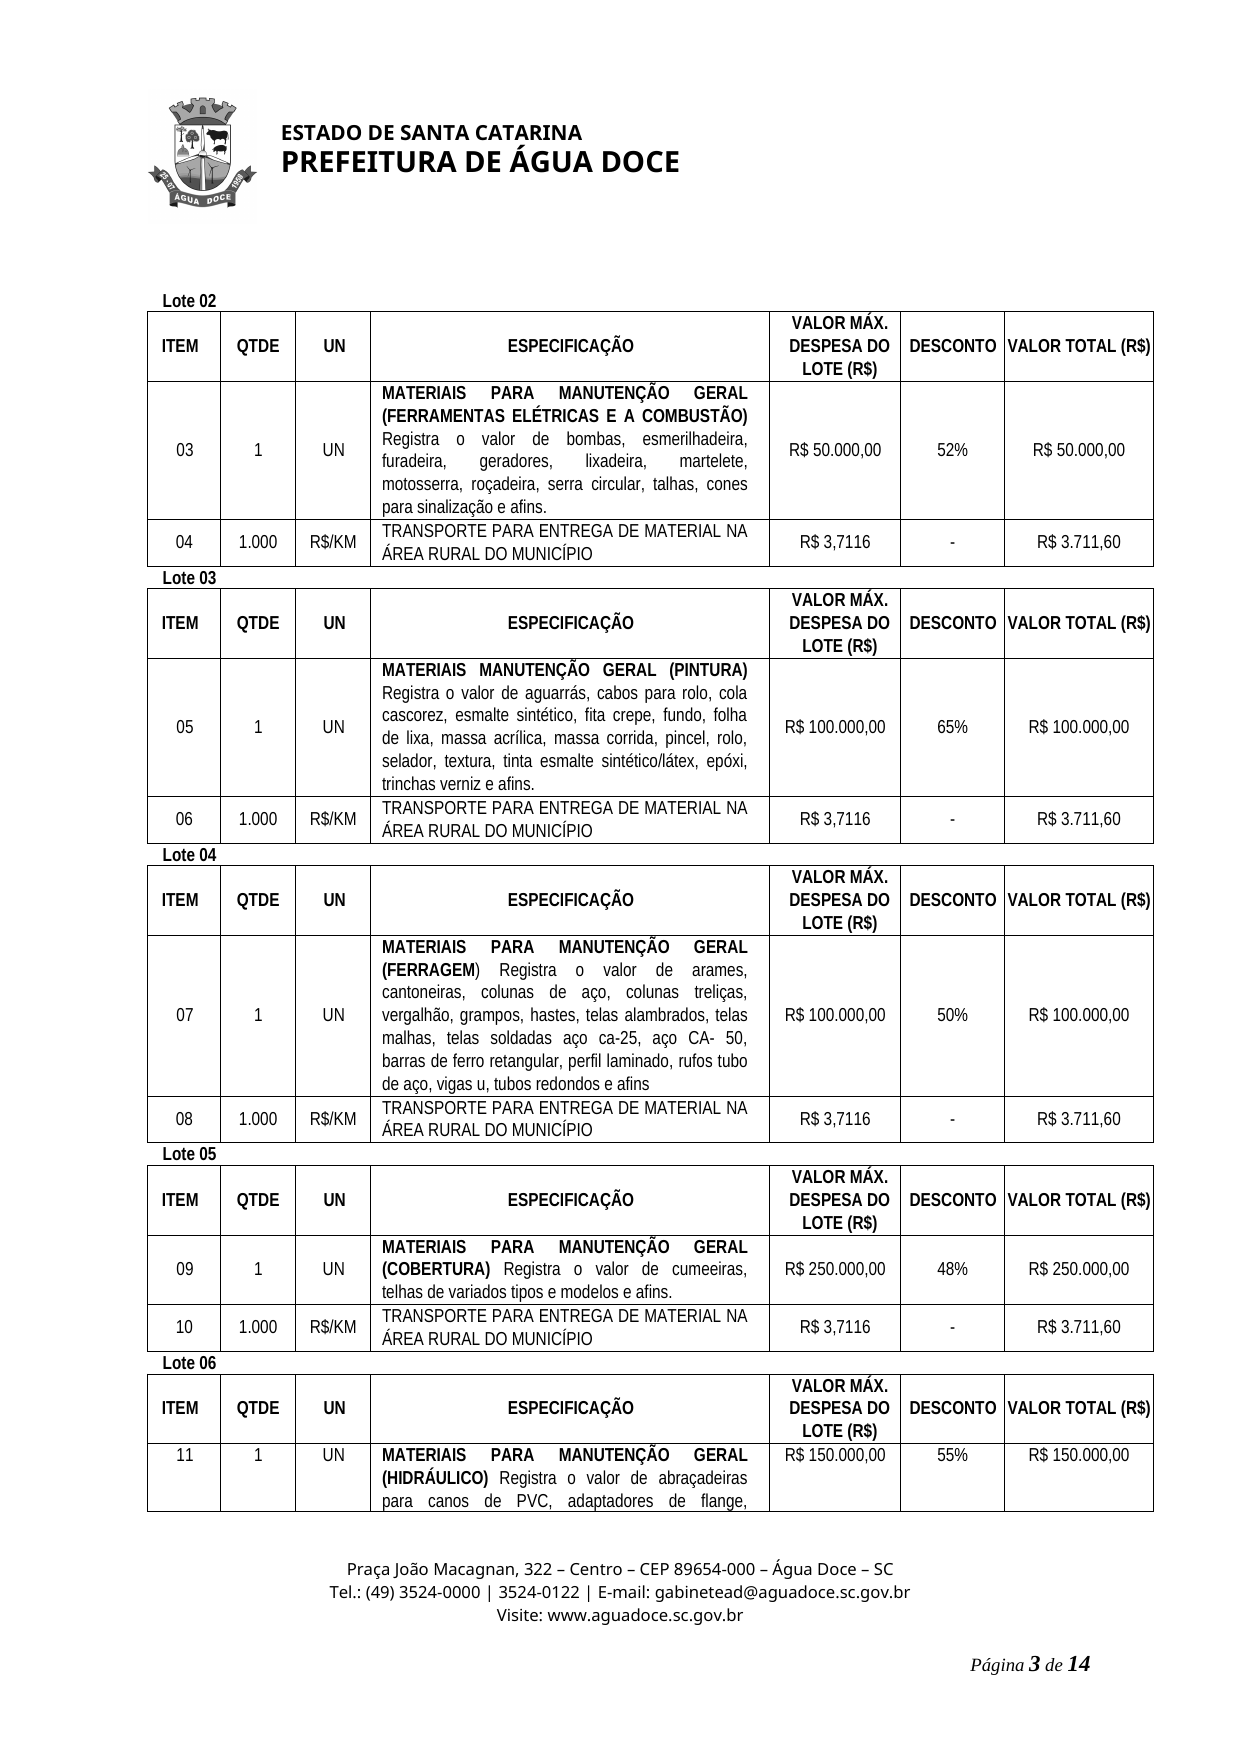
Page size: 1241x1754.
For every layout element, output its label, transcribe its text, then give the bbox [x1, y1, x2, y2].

table_header ESPECIFICAÇÃO [371, 866, 769, 935]
table_cell R$ 3,7116 [770, 520, 900, 566]
table_cell UN [296, 936, 370, 1096]
table_header ITEM [148, 866, 220, 935]
table_header VALOR MÁX. DESPESA DO LOTE (R$) [770, 1375, 900, 1443]
table_cell R$ 100.000,00 [1005, 659, 1153, 796]
table_header DESCONTO [901, 1375, 1004, 1443]
table_cell 11 [148, 1444, 220, 1511]
table_cell 1 [221, 936, 295, 1096]
table_header QTDE [221, 1375, 295, 1443]
table_cell 1.000 [221, 797, 295, 842]
table_header VALOR TOTAL (R$) [1005, 1375, 1153, 1443]
table_cell R$ 50.000,00 [770, 382, 900, 519]
table_header VALOR TOTAL (R$) [1005, 1166, 1153, 1234]
table_cell - [901, 797, 1004, 842]
table_header UN [296, 1166, 370, 1234]
table_header QTDE [221, 312, 295, 381]
table_cell R$ 3.711,60 [1005, 520, 1153, 566]
table_header DESCONTO [901, 1166, 1004, 1234]
table_header UN [296, 589, 370, 658]
table_header VALOR MÁX. DESPESA DO LOTE (R$) [770, 1166, 900, 1234]
table_header VALOR TOTAL (R$) [1005, 866, 1153, 935]
table_cell 09 [148, 1236, 220, 1304]
table_cell TRANSPORTE PARA ENTREGA DE MATERIAL NA ÁREA RURAL DO MUNICÍPIO [371, 1305, 769, 1351]
table_cell - [901, 520, 1004, 566]
table_cell 1 [221, 1236, 295, 1304]
text Lote 04 [162, 844, 1080, 865]
table_cell 1.000 [221, 1305, 295, 1351]
table_cell R$ 3,7116 [770, 1305, 900, 1351]
table_header VALOR MÁX. DESPESA DO LOTE (R$) [770, 312, 900, 381]
table_cell R$ 100.000,00 [770, 659, 900, 796]
table_cell MATERIAIS MANUTENÇÃO GERAL (PINTURA) Registra o valor de aguarrás, cabos para rolo, cola cascorez, esmalte sintético, fita crepe, fundo, folha de lixa, massa acrílica, massa corrida, pincel, rolo, selador, textura, tinta esmalte sintético/látex, epóxi, trinchas verniz e afins. [371, 659, 769, 796]
table_cell R$ 3.711,60 [1005, 1097, 1153, 1142]
table_cell MATERIAIS PARA MANUTENÇÃO GERAL (FERRAGEM) Registra o valor de arames, cantoneiras, colunas de aço, colunas treliças, vergalhão, grampos, hastes, telas alambrados, telas malhas, telas soldadas aço ca-25, aço CA- 50, barras de ferro retangular, perfil laminado, rufos tubo de aço, vigas u, tubos redondos e afins [371, 936, 769, 1096]
text Lote 05 [162, 1143, 1080, 1165]
table_cell UN [296, 1236, 370, 1304]
table_cell 48% [901, 1236, 1004, 1304]
table_header VALOR TOTAL (R$) [1005, 312, 1153, 381]
table_header QTDE [221, 1166, 295, 1234]
table_cell 04 [148, 520, 220, 566]
table_header ITEM [148, 312, 220, 381]
table_cell 50% [901, 936, 1004, 1096]
table_header UN [296, 1375, 370, 1443]
text Lote 03 [162, 567, 1080, 588]
table_cell R$ 150.000,00 [770, 1444, 900, 1511]
table_cell MATERIAIS PARA MANUTENÇÃO GERAL (COBERTURA) Registra o valor de cumeeiras, telhas de variados tipos e modelos e afins. [371, 1236, 769, 1304]
table_cell 1.000 [221, 520, 295, 566]
table_cell 1 [221, 659, 295, 796]
table_header QTDE [221, 589, 295, 658]
table_cell 55% [901, 1444, 1004, 1511]
table_cell R$ 100.000,00 [1005, 936, 1153, 1096]
table_cell R$ 150.000,00 [1005, 1444, 1153, 1511]
table_cell - [901, 1097, 1004, 1142]
table_header QTDE [221, 866, 295, 935]
table_header ESPECIFICAÇÃO [371, 1166, 769, 1234]
table_cell R$ 3.711,60 [1005, 1305, 1153, 1351]
table_cell R$ 50.000,00 [1005, 382, 1153, 519]
table_cell R$/KM [296, 520, 370, 566]
table_header DESCONTO [901, 312, 1004, 381]
table_header UN [296, 866, 370, 935]
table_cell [371, 1444, 769, 1511]
table_header VALOR MÁX. DESPESA DO LOTE (R$) [770, 589, 900, 658]
table_header UN [296, 312, 370, 381]
table_cell UN [296, 659, 370, 796]
table_cell 07 [148, 936, 220, 1096]
table_cell R$ 3,7116 [770, 1097, 900, 1142]
table_cell MATERIAIS PARA MANUTENÇÃO GERAL (FERRAMENTAS ELÉTRICAS E A COMBUSTÃO) Registra o valor de bombas, esmerilhadeira, furadeira, geradores, lixadeira, martelete, motosserra, roçadeira, serra circular, talhas, cones para sinalização e afins. [371, 382, 769, 519]
table_cell R$ 250.000,00 [1005, 1236, 1153, 1304]
table_cell TRANSPORTE PARA ENTREGA DE MATERIAL NA ÁREA RURAL DO MUNICÍPIO [371, 1097, 769, 1142]
table_cell 52% [901, 382, 1004, 519]
table_cell 65% [901, 659, 1004, 796]
table_cell R$/KM [296, 1305, 370, 1351]
table_header ITEM [148, 1166, 220, 1234]
table_cell TRANSPORTE PARA ENTREGA DE MATERIAL NA ÁREA RURAL DO MUNICÍPIO [371, 797, 769, 842]
table_header ESPECIFICAÇÃO [371, 312, 769, 381]
table_cell 10 [148, 1305, 220, 1351]
table_cell R$/KM [296, 797, 370, 842]
table_header DESCONTO [901, 589, 1004, 658]
table_cell 06 [148, 797, 220, 842]
table_cell UN [296, 382, 370, 519]
table_cell TRANSPORTE PARA ENTREGA DE MATERIAL NA ÁREA RURAL DO MUNICÍPIO [371, 520, 769, 566]
table_cell 05 [148, 659, 220, 796]
table_cell 08 [148, 1097, 220, 1142]
table_header ESPECIFICAÇÃO [371, 589, 769, 658]
table_header ITEM [148, 589, 220, 658]
table_cell 1 [221, 1444, 295, 1511]
table_header VALOR TOTAL (R$) [1005, 589, 1153, 658]
table_cell R$/KM [296, 1097, 370, 1142]
table_cell R$ 3.711,60 [1005, 797, 1153, 842]
text Lote 02 [162, 289, 1080, 311]
table_cell - [901, 1305, 1004, 1351]
table_cell R$ 3,7116 [770, 797, 900, 842]
table_header VALOR MÁX. DESPESA DO LOTE (R$) [770, 866, 900, 935]
table_cell 1.000 [221, 1097, 295, 1142]
text Lote 06 [162, 1352, 1080, 1373]
table_cell 03 [148, 382, 220, 519]
table_header DESCONTO [901, 866, 1004, 935]
table_header ESPECIFICAÇÃO [371, 1375, 769, 1443]
table_header ITEM [148, 1375, 220, 1443]
table_cell UN [296, 1444, 370, 1511]
table_cell 1 [221, 382, 295, 519]
table_cell R$ 250.000,00 [770, 1236, 900, 1304]
table_cell R$ 100.000,00 [770, 936, 900, 1096]
